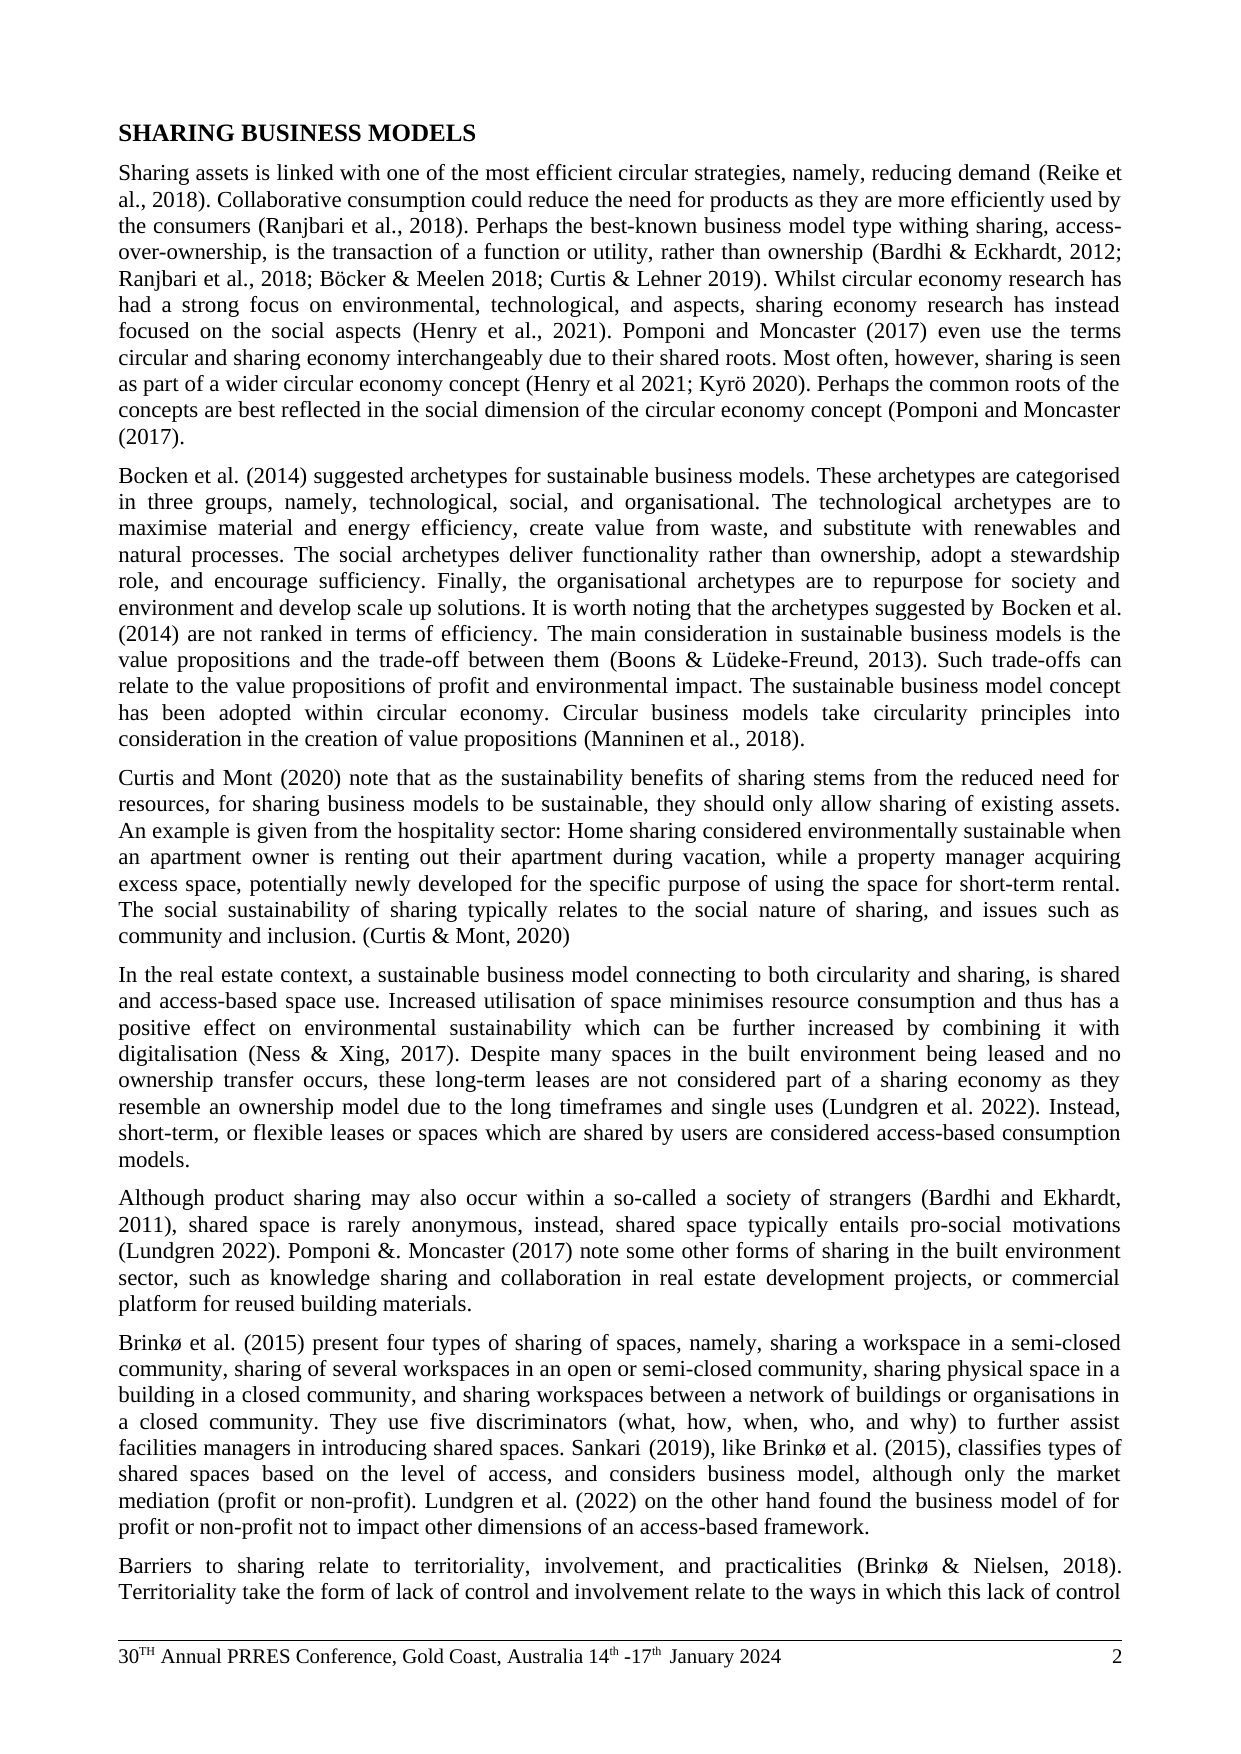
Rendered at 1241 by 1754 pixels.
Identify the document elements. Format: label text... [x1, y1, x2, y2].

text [118, 1552, 1122, 1605]
text Sharing assets is linked with one of the most efficient circular strategies, namely, reducing demand . Collaborative consumption could reduce the need for products as they are more efficiently used by the consumers . Perhaps the best-known business model type withing sharing, access-over-ownership, is the transaction of a function or utility, rather than ownership . Whilst circular economy research has had a strong focus on environmental, technological, and aspects, sharing economy research has instead focused on the social aspects . Pomponi and Moncaster (2017) even use the terms circular and sharing economy interchangeably due to their shared roots. Most often, however, sharing is seen as part of a wider circular economy concept (Henry et al 2021; Kyrö 2020). Perhaps the common roots of the concepts are best reflected in the social dimension of the circular economy concept (Pomponi and Moncaster (2017). [118, 159, 1122, 449]
text Bocken et al. suggested archetypes for sustainable business models. These archetypes are categorised in three groups, namely, technological, social, and organisational. The technological archetypes are to maximise material and energy efficiency, create value from waste, and substitute with renewables and natural processes. The social archetypes deliver functionality rather than ownership, adopt a stewardship role, and encourage sufficiency. Finally, the organisational archetypes are to repurpose for society and environment and develop scale up solutions. It is worth noting that the archetypes suggested by Bocken et al. are not ranked in terms of efficiency. The main consideration in sustainable business models is the value propositions and the trade-off between them . Such trade-offs can relate to the value propositions of profit and environmental impact. The sustainable business model concept has been adopted within circular economy. Circular business models take circularity principles into consideration in the creation of value propositions . [118, 462, 1122, 752]
subtitle SHARING BUSINESS MODELS [118, 118, 1122, 147]
text Curtis and Mont (2020) note that as the sustainability benefits of sharing stems from the reduced need for resources, for sharing business models to be sustainable, they should only allow sharing of existing assets. An example is given from the hospitality sector: Home sharing considered environmentally sustainable when an apartment owner is renting out their apartment during vacation, while a property manager acquiring excess space, potentially newly developed for the specific purpose of using the space for short-term rental. The social sustainability of sharing typically relates to the social nature of sharing, and issues such as community and inclusion. (Curtis & Mont, 2020) [118, 764, 1122, 949]
text Brinkø et al. present four types of sharing of spaces, namely, sharing a workspace in a semi-closed community, sharing of several workspaces in an open or semi-closed community, sharing physical space in a building in a closed community, and sharing workspaces between a network of buildings or organisations in a closed community. They use five discriminators (what, how, when, who, and why) to further assist facilities managers in introducing shared spaces. Sankari , like Brinkø et al. , classifies types of shared spaces based on the level of access, and considers business model, although only the market mediation (profit or non-profit). Lundgren et al. (2022) on the other hand found the business model of for profit or non-profit not to impact other dimensions of an access-based framework. [118, 1329, 1122, 1539]
text In the real estate context, a sustainable business model connecting to both circularity and sharing, is shared and access-based space use. Increased utilisation of space minimises resource consumption and thus has a positive effect on environmental sustainability which can be further increased by combining it with digitalisation . Despite many spaces in the built environment being leased and no ownership transfer occurs, these long-term leases are not considered part of a sharing economy as they resemble an ownership model due to the long timeframes and single uses (Lundgren et al. 2022). Instead, short-term, or flexible leases or spaces which are shared by users are considered access-based consumption models. [118, 961, 1122, 1172]
text Although product sharing may also occur within a so-called a society of strangers (Bardhi and Ekhardt, 2011), shared space is rarely anonymous, instead, shared space typically entails pro-social motivations (Lundgren 2022). Pomponi &. Moncaster (2017) note some other forms of sharing in the built environment sector, such as knowledge sharing and collaboration in real estate development projects, or commercial platform for reused building materials. [118, 1184, 1122, 1316]
